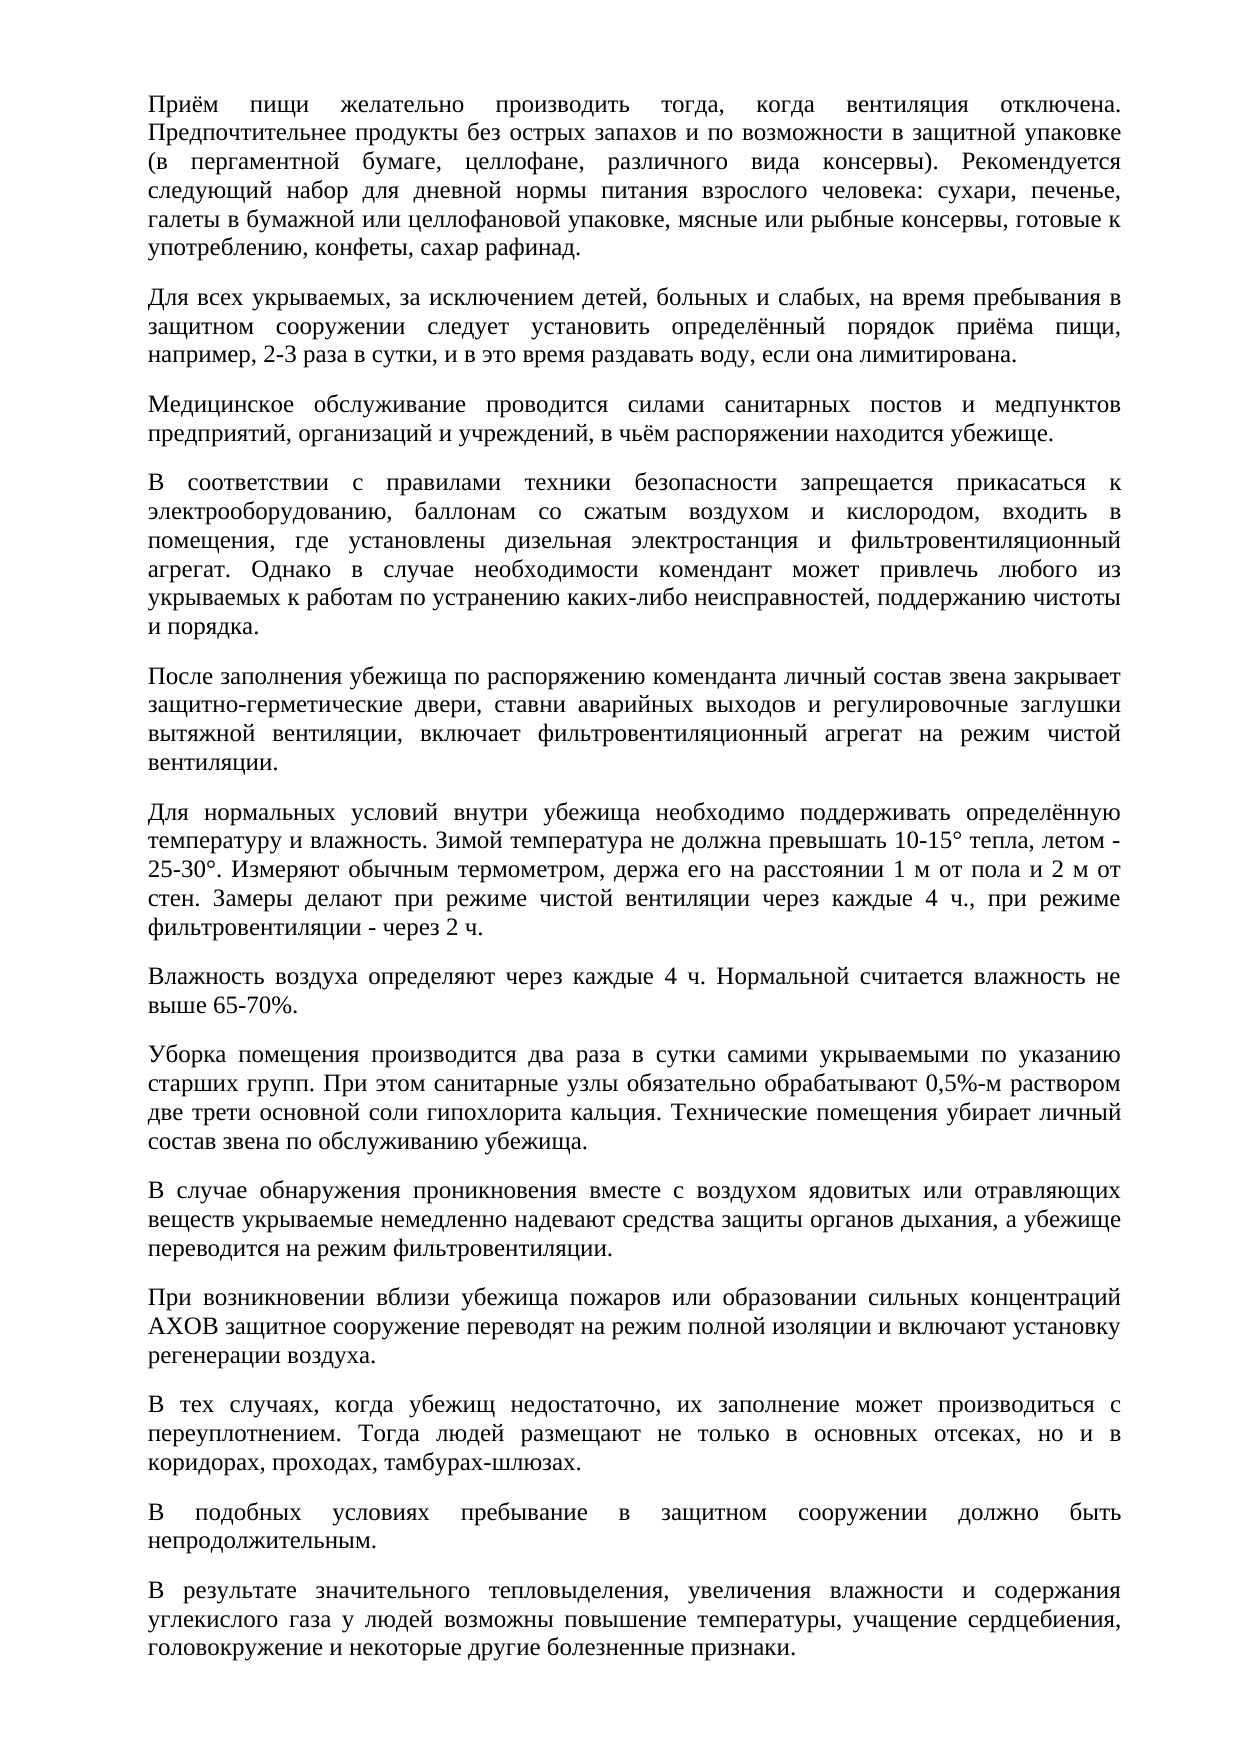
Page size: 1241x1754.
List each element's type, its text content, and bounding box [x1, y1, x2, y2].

text Медицинское обслуживание проводится силами санитарных постов и медпунктов предприятий, организаций и учреждений, в чьём распоряжении находится убежище. [148, 389, 1122, 447]
text Влажность воздуха определяют через каждые 4 ч. Нормальной считается влажность не выше 65-70%. [148, 961, 1122, 1019]
text Уборка помещения производится два раза в сутки самими укрываемыми по указанию старших групп. При этом санитарные узлы обязательно обрабатывают 0,5%-м раствором две трети основной соли гипохлорита кальция. Технические помещения убирает личный состав звена по обслуживанию убежища. [148, 1039, 1122, 1154]
text В случае обнаружения проникновения вместе с воздухом ядовитых или отравляющих веществ укрываемые немедленно надевают средства защиты органов дыхания, а убежище переводится на режим фильтровентиляции. [148, 1175, 1122, 1262]
text В результате значительного тепловыделения, увеличения влажности и содержания углекислого газа у людей возможны повышение температуры, учащение сердцебиения, головокружение и некоторые другие болезненные признаки. [148, 1575, 1122, 1661]
text Для нормальных условий внутри убежища необходимо поддерживать определённую температуру и влажность. Зимой температура не должна превышать 10-15° тепла, летом - 25-30°. Измеряют обычным термометром, держа его на расстоянии от пола и от стен. Замеры делают при режиме чистой вентиляции через каждые 4 ч., при режиме фильтровентиляции - через 2 ч. [148, 797, 1122, 940]
text В соответствии с правилами техники безопасности запрещается прикасаться к электрооборудованию, баллонам со сжатым воздухом и кислородом, входить в помещения, где установлены дизельная электростанция и фильтровентиляционный агрегат. Однако в случае необходимости комендант может привлечь любого из укрываемых к работам по устранению каких-либо неисправностей, поддержанию чистоты и порядка. [148, 467, 1122, 640]
text При возникновении вблизи убежища пожаров или образовании сильных концентраций АХОВ защитное сооружение переводят на режим полной изоляции и включают установку регенерации воздуха. [148, 1282, 1122, 1369]
text В подобных условиях пребывание в защитном сооружении должно быть непродолжительным. [148, 1497, 1122, 1554]
text Приём пищи желательно производить тогда, когда вентиляция отключена. Предпочтительнее продукты без острых запахов и по возможности в защитной упаковке (в пергаментной бумаге, целлофане, различного вида консервы). Рекомендуется следующий набор для дневной нормы питания взрослого человека: сухари, печенье, галеты в бумажной или целлофановой упаковке, мясные или рыбные консервы, готовые к употреблению, конфеты, сахар рафинад. [148, 89, 1122, 261]
text В тех случаях, когда убежищ недостаточно, их заполнение может производиться с переуплотнением. Тогда людей размещают не только в основных отсеках, но и в коридорах, проходах, тамбурах-шлюзах. [148, 1389, 1122, 1476]
text После заполнения убежища по распоряжению коменданта личный состав звена закрывает защитно-герметические двери, ставни аварийных выходов и регулировочные заглушки вытяжной вентиляции, включает фильтровентиляционный агрегат на режим чистой вентиляции. [148, 661, 1122, 776]
text Для всех укрываемых, за исключением детей, больных и слабых, на время пребывания в защитном сооружении следует установить определённый порядок приёма пищи, например, 2-3 раза в сутки, и в это время раздавать воду, если она лимитирована. [148, 282, 1122, 368]
